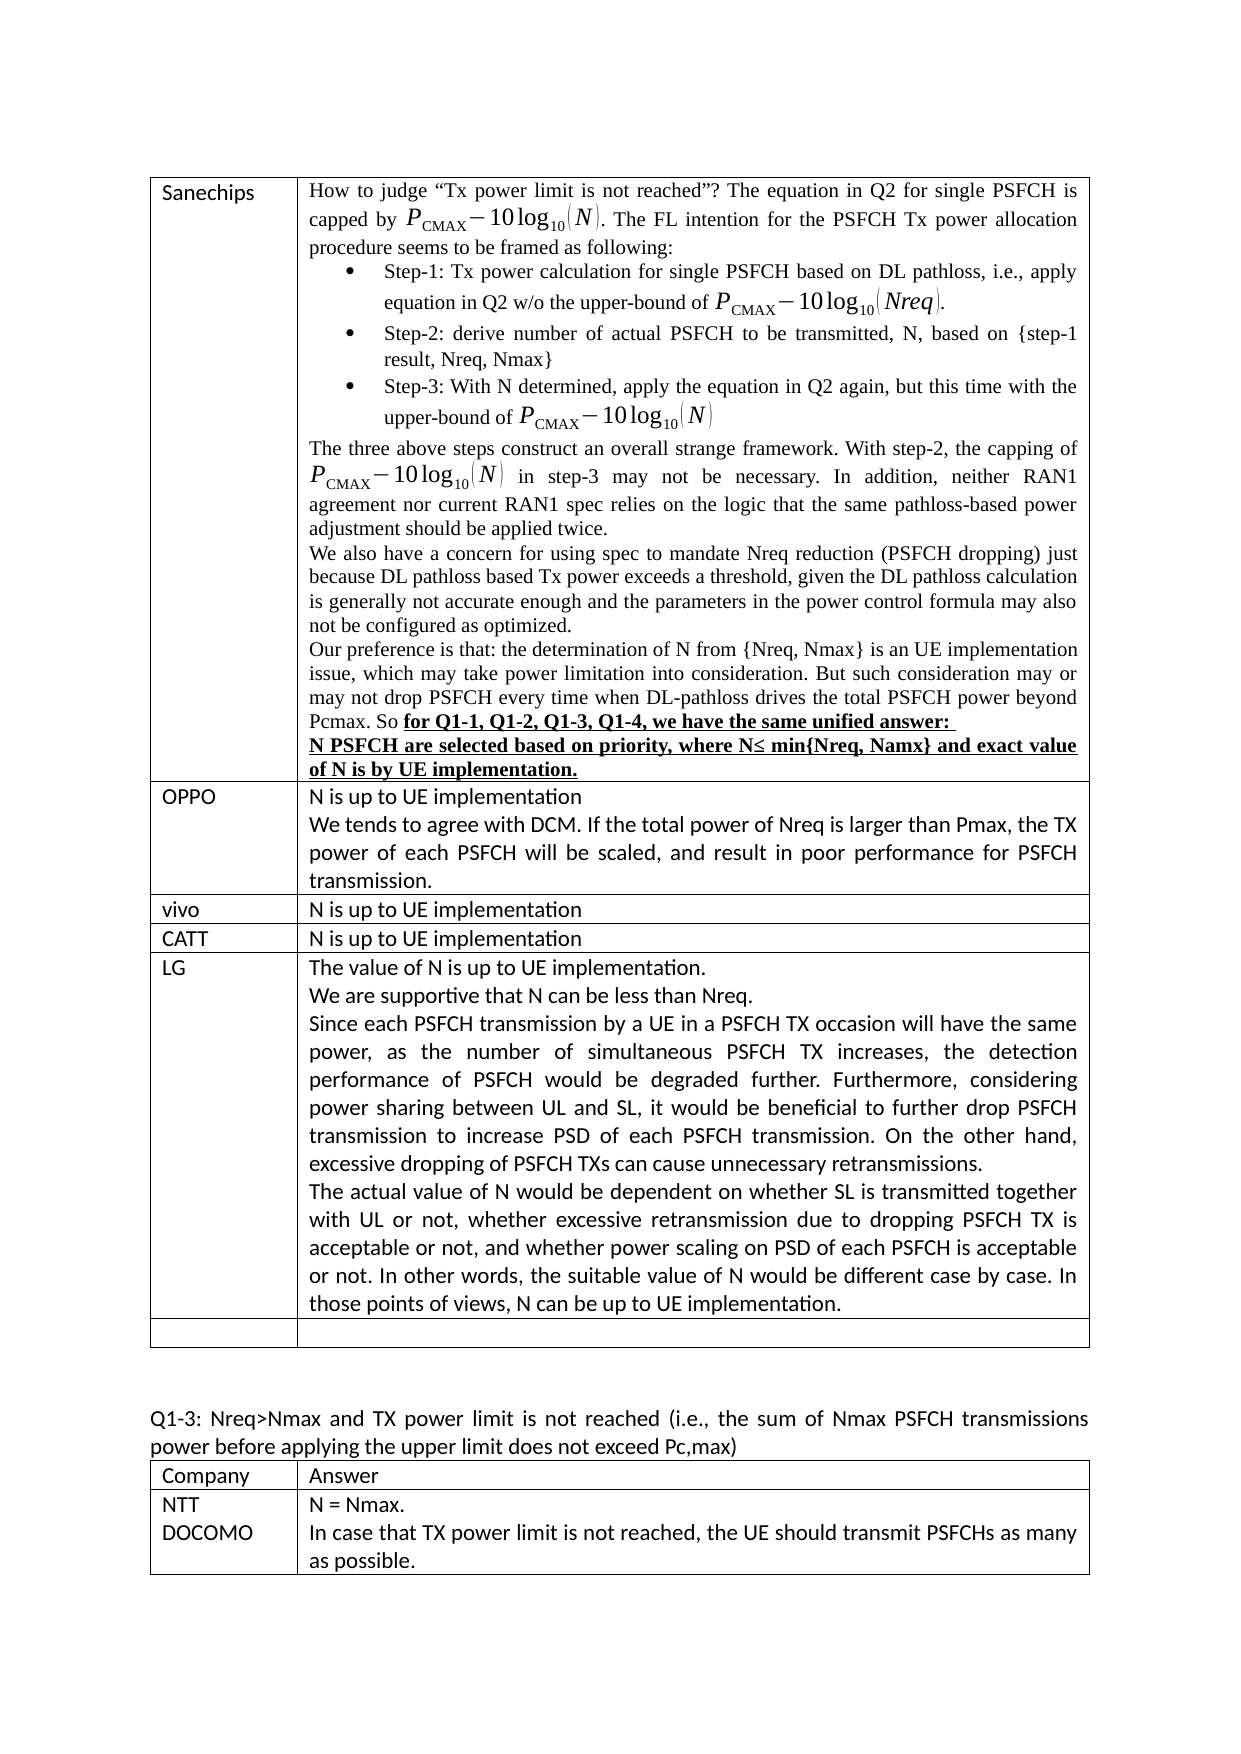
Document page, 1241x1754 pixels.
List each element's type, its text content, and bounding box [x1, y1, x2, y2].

table_cell [151, 1319, 297, 1347]
table_cell The value of N is up to UE implementation. We are supportive that N can be less than Nreq. Since each PSFCH transmission by a UE in a PSFCH TX occasion will have the same power, as the number of simultaneous PSFCH TX increases, the detection performance of PSFCH would be degraded further. Furthermore, considering power sharing between UL and SL, it would be beneficial to further drop PSFCH transmission to increase PSD of each PSFCH transmission. On the other hand, excessive dropping of PSFCH TXs can cause unnecessary retransmissions. The actual value of N would be dependent on whether SL is transmitted together with UL or not, whether excessive retransmission due to dropping PSFCH TX is acceptable or not, and whether power scaling on PSD of each PSFCH is acceptable or not. In other words, the suitable value of N would be different case by case. In those points of views, N can be up to UE implementation. [298, 953, 1089, 1318]
table_cell N is up to UE implementation [298, 924, 1089, 952]
table_cell OPPO [151, 782, 297, 894]
table_cell [298, 1319, 1089, 1347]
table_header Answer [298, 1461, 1089, 1489]
table_header Company [151, 1461, 297, 1489]
table_cell CATT [151, 924, 297, 952]
text Q1-3: Nreq>Nmax and TX power limit is not reached (i.e., the sum of Nmax PSFCH transmissions power before applying the upper limit does not exceed Pc,max) [150, 1404, 1090, 1460]
table_cell N is up to UE implementation We tends to agree with DCM. If the total power of Nreq is larger than Pmax, the TX power of each PSFCH will be scaled, and result in poor performance for PSFCH transmission. [298, 782, 1089, 894]
table_cell ZTE, Sanechips [151, 178, 297, 781]
table_cell LG [151, 953, 297, 1318]
table_cell N = Nmax. In case that TX power limit is not reached, the UE should transmit PSFCHs as many as possible. [298, 1490, 1089, 1574]
table_cell N is up to UE implementation [298, 895, 1089, 923]
table_cell vivo [151, 895, 297, 923]
table_cell NTT DOCOMO [151, 1490, 297, 1574]
